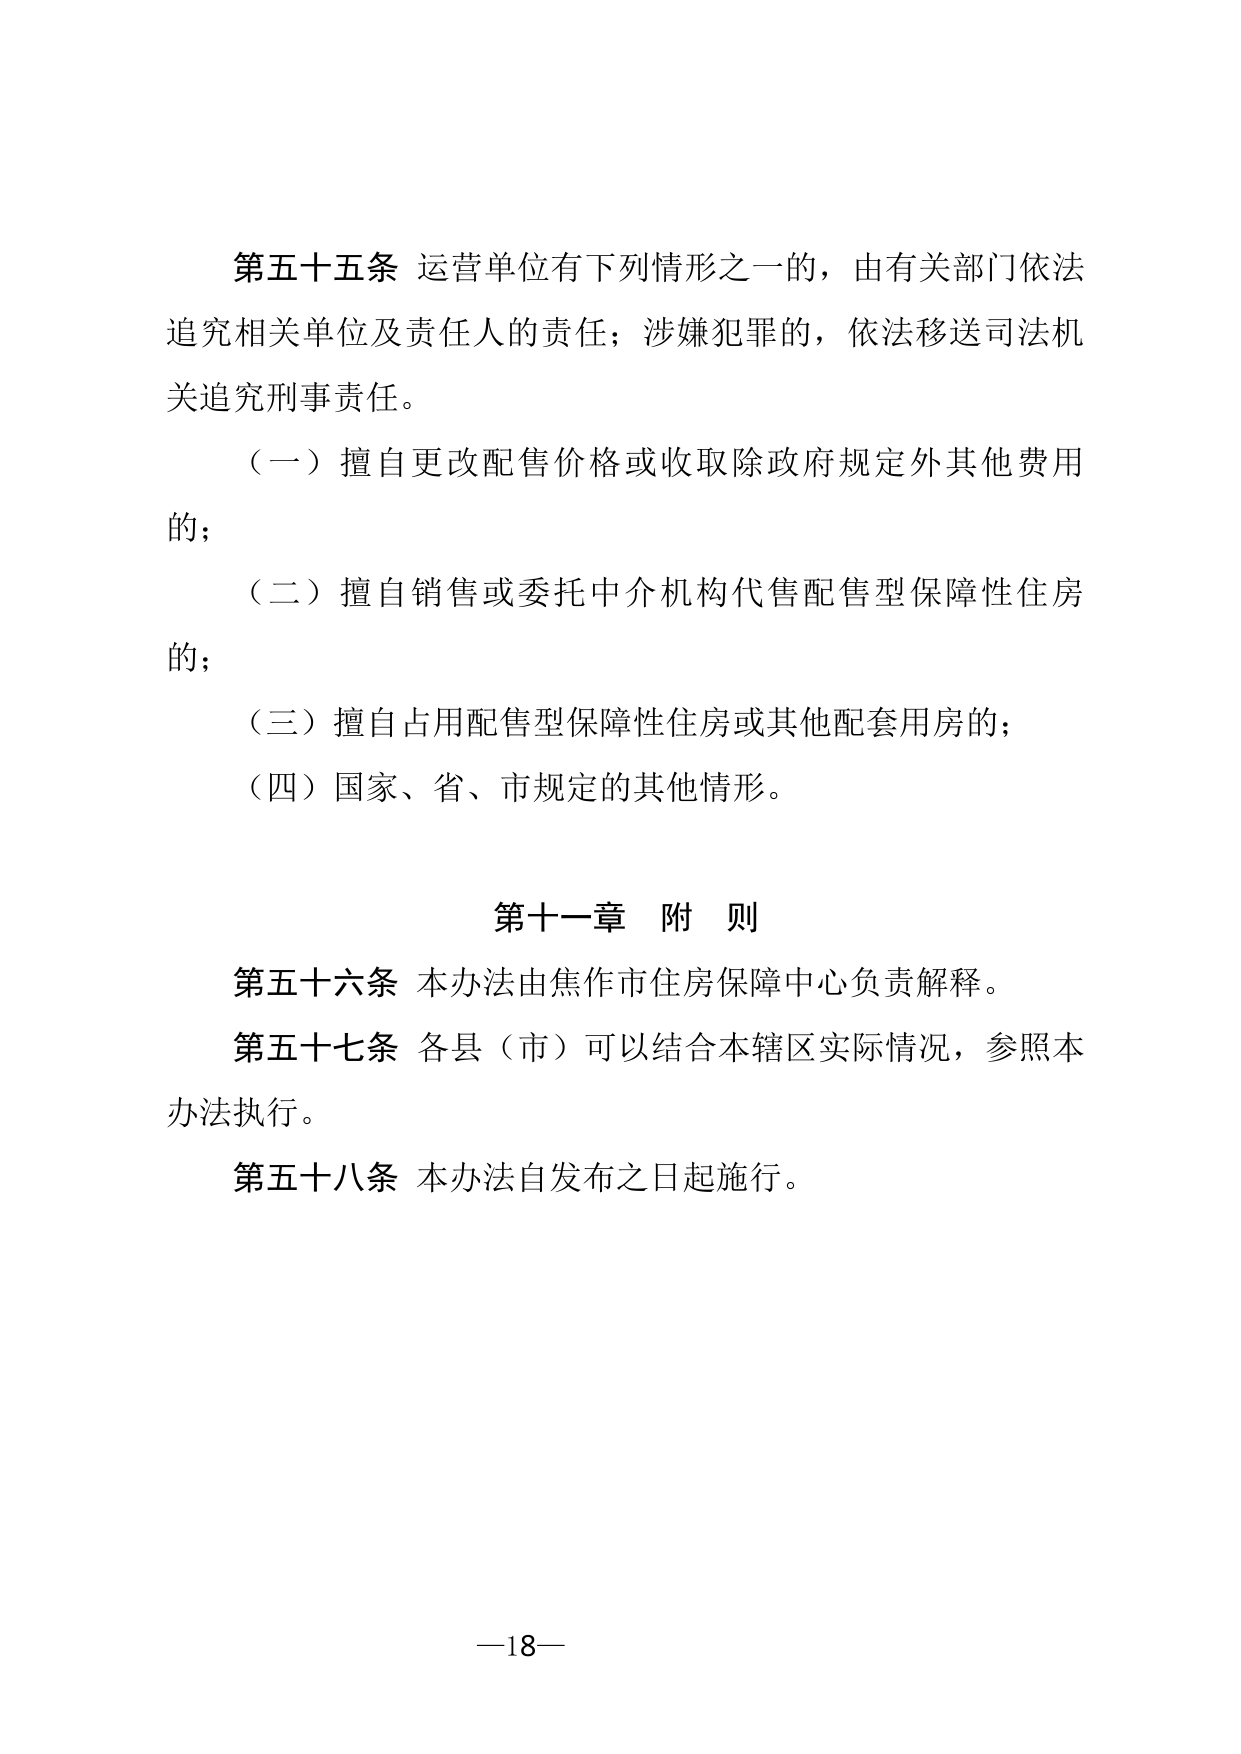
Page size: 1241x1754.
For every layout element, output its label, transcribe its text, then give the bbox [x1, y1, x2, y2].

list 第十一章 附 则 [165, 883, 1087, 948]
text （三）擅自占用配售型保障性住房或其他配套用房的； [165, 688, 1087, 753]
text 第五十五条 运营单位有下列情形之一的，由有关部门依法追究相关单位及责任人的责任；涉嫌犯罪的，依法移送司法机关追究刑事责任。 [165, 233, 1087, 428]
text 第五十七条 各县（市）可以结合本辖区实际情况，参照本办法执行。 [165, 1013, 1087, 1143]
text （一）擅自更改配售价格或收取除政府规定外其他费用的； [165, 428, 1087, 558]
text （二）擅自销售或委托中介机构代售配售型保障性住房的； [165, 558, 1087, 688]
text 第五十八条 本办法自发布之日起施行。 [165, 1143, 1087, 1208]
text 第五十六条 本办法由焦作市住房保障中心负责解释。 [165, 948, 1087, 1013]
text （四）国家、省、市规定的其他情形。 [165, 753, 1087, 818]
